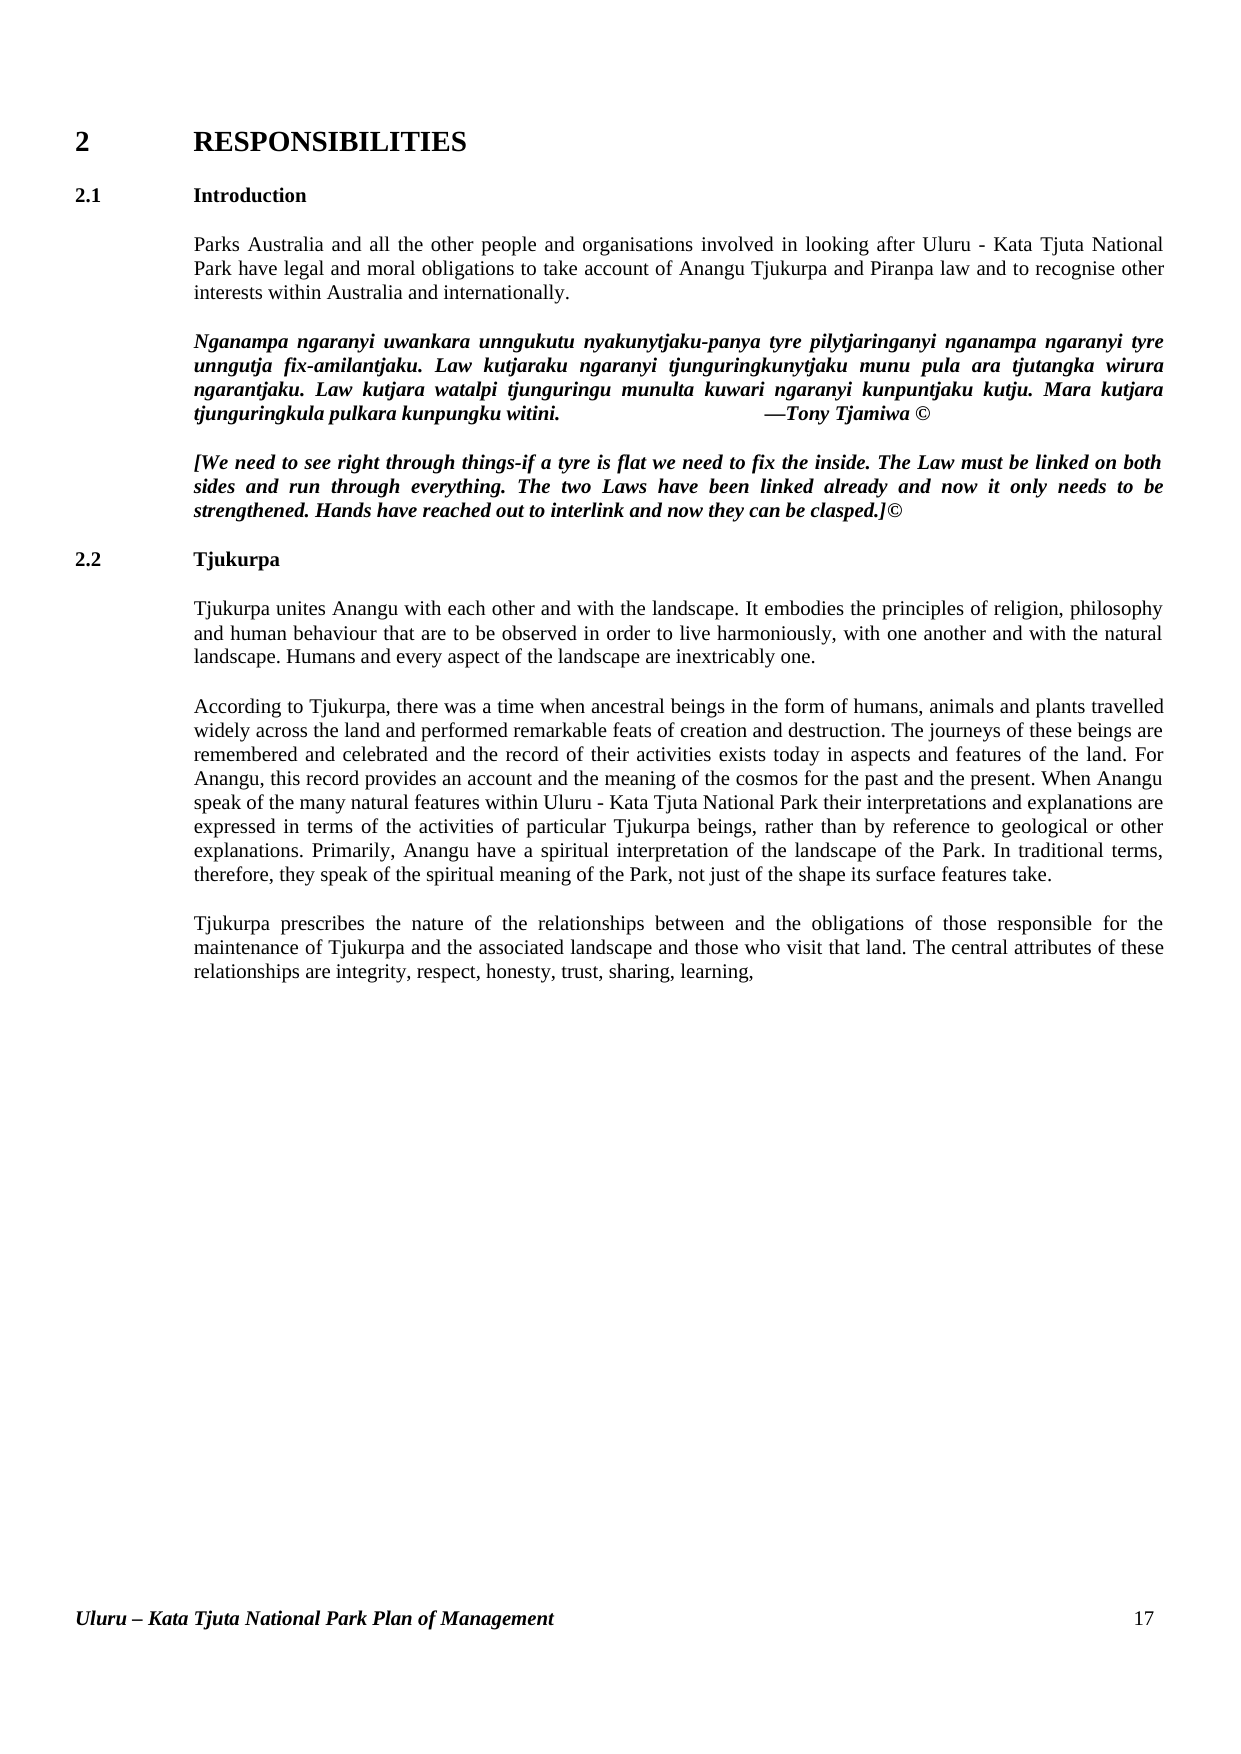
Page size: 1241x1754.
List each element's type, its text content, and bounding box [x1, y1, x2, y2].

text [We need to see right through things-if a tyre is flat we need to fix the inside. The Law must be linked on both sides and run through everything. The two Laws have been linked already and now it only needs to be strengthened. Hands have reached out to interlink and now they can be clasped.]© [193, 450, 1165, 522]
text Parks Australia and all the other people and organisations involved in looking after Uluru - Kata Tjuta National Park have legal and moral obligations to take account of Anangu Tjukurpa and Piranpa law and to recognise other interests within Australia and internationally. [193, 232, 1165, 304]
text 2.2 Tjukurpa [75, 547, 1165, 571]
text 2 RESPONSIBILITIES [75, 124, 1165, 158]
text According to Tjukurpa, there was a time when ancestral beings in the form of humans, animals and plants travelled widely across the land and performed remarkable feats of creation and destruction. The journeys of these beings are remembered and celebrated and the record of their activities exists today in aspects and features of the land. For Anangu, this record provides an account and the meaning of the cosmos for the past and the present. When Anangu speak of the many natural features within Uluru - Kata Tjuta National Park their interpretations and explanations are expressed in terms of the activities of particular Tjukurpa beings, rather than by reference to geological or other explanations. Primarily, Anangu have a spiritual interpretation of the landscape of the Park. In traditional terms, therefore, they speak of the spiritual meaning of the Park, not just of the shape its surface features take. [193, 693, 1165, 886]
text Tjukurpa prescribes the nature of the relationships between and the obligations of those responsible for the maintenance of Tjukurpa and the associated landscape and those who visit that land. The central attributes of these relationships are integrity, respect, honesty, trust, sharing, learning, [193, 911, 1165, 983]
text Tjukurpa unites Anangu with each other and with the landscape. It embodies the principles of religion, philosophy and human behaviour that are to be observed in order to live harmoniously, with one another and with the natural landscape. Humans and every aspect of the landscape are inextricably one. [193, 596, 1165, 668]
text 2.1 Introduction [75, 183, 1165, 207]
text Nganampa ngaranyi uwankara unngukutu nyakunytjaku-panya tyre pilytjaringanyi nganampa ngaranyi tyre unngutja fix-amilantjaku. Law kutjaraku ngaranyi tjunguringkunytjaku munu pula ara tjutangka wirura ngarantjaku. Law kutjara watalpi tjunguringu munulta kuwari ngaranyi kunpuntjaku kutju. Mara kutjara tjunguringkula pulkara kunpungku witini. —Tony Tjamiwa © [193, 329, 1165, 425]
